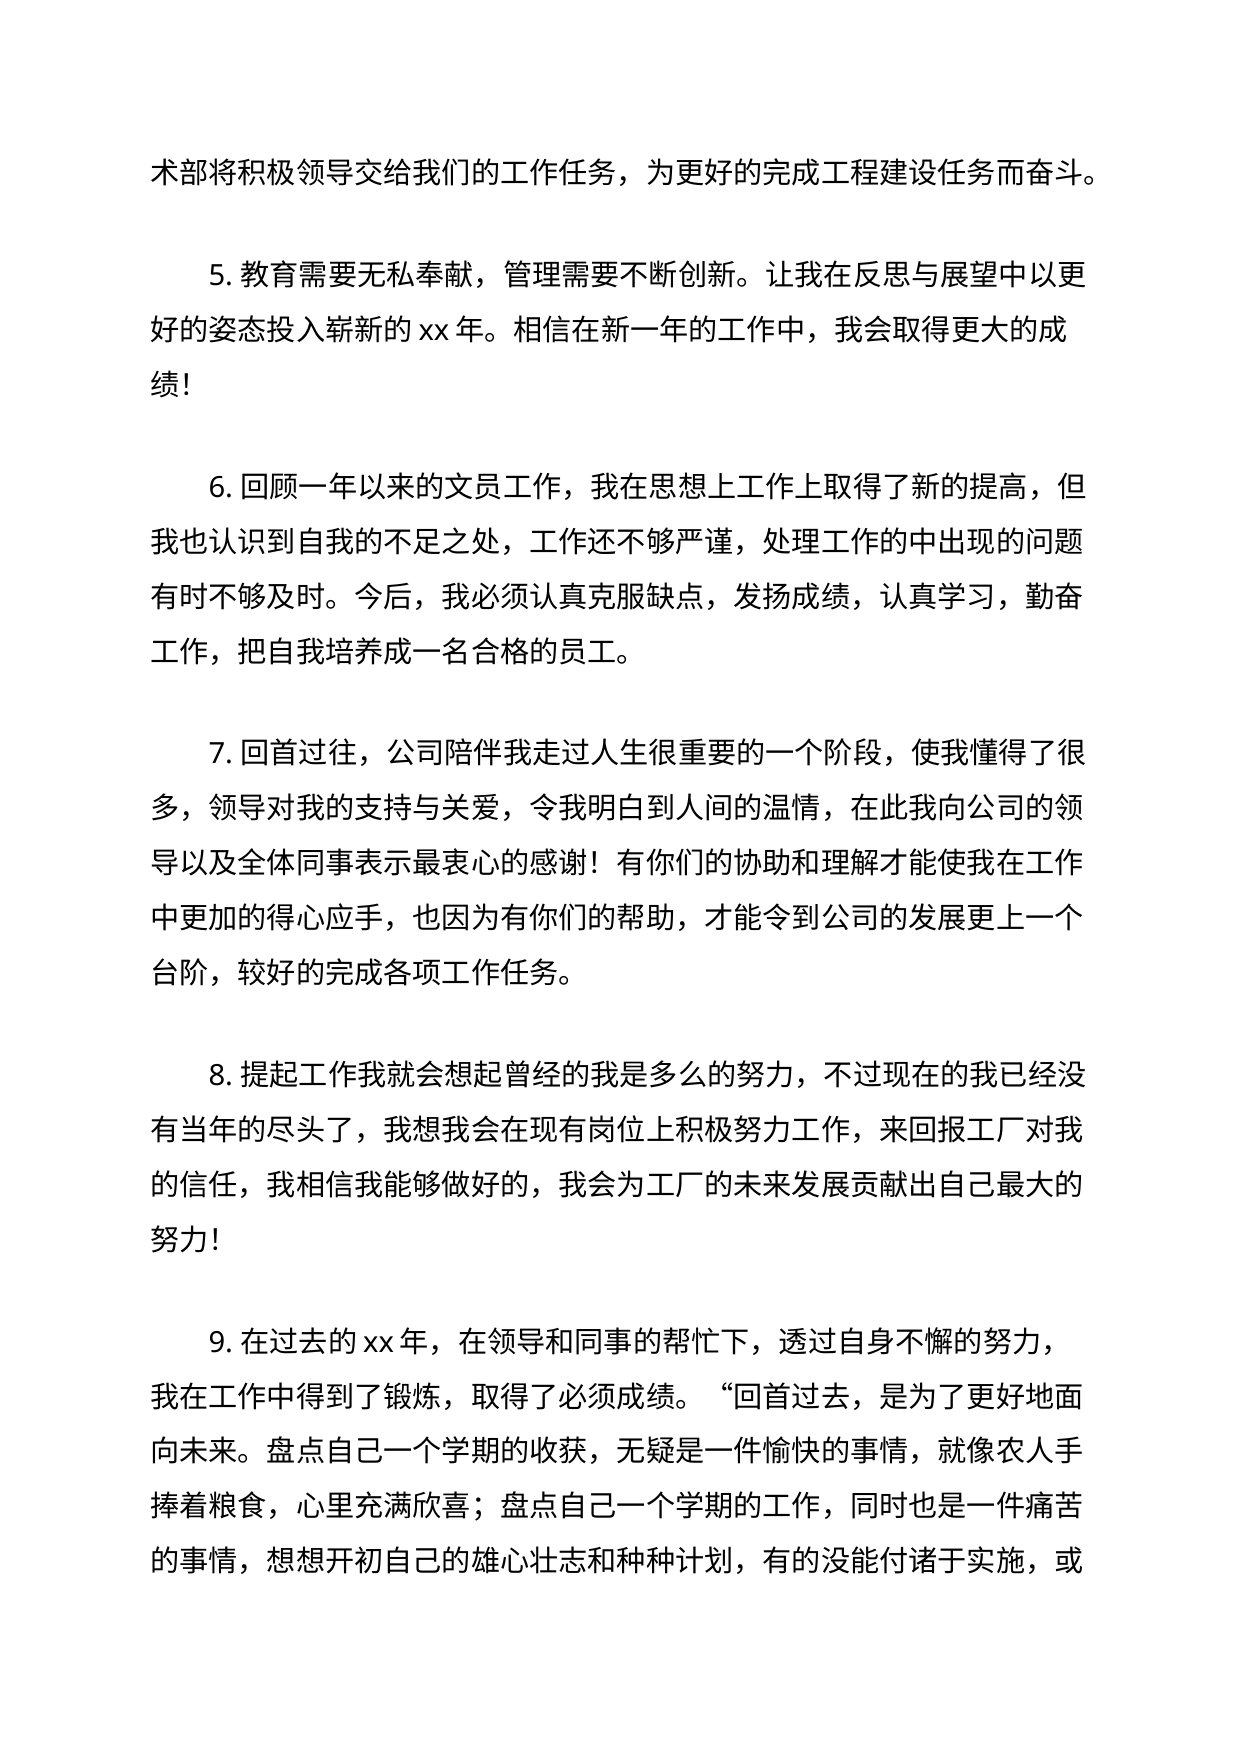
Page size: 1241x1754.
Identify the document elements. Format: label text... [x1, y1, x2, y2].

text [150, 150, 1090, 192]
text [150, 1318, 1090, 1580]
text 8. 提起工作我就会想起曾经的我是多么的努力，不过现在的我已经没有当年的尽头了，我想我会在现有岗位上积极努力工作，来回报工厂对我的信任，我相信我能够做好的，我会为工厂的未来发展贡献出自己最大的努力！ [150, 1052, 1090, 1259]
text 5. 教育需要无私奉献，管理需要不断创新。让我在反思与展望中以更好的姿态投入崭新的xx年。相信在新一年的工作中，我会取得更大的成绩！ [150, 252, 1090, 404]
text 7. 回首过往，公司陪伴我走过人生很重要的一个阶段，使我懂得了很多，领导对我的支持与关爱，令我明白到人间的温情，在此我向公司的领导以及全体同事表示最衷心的感谢！有你们的协助和理解才能使我在工作中更加的得心应手，也因为有你们的帮助，才能令到公司的发展更上一个台阶，较好的完成各项工作任务。 [150, 730, 1090, 992]
text 6. 回顾一年以来的文员工作，我在思想上工作上取得了新的提高，但我也认识到自我的不足之处，工作还不够严谨，处理工作的中出现的问题有时不够及时。今后，我必须认真克服缺点，发扬成绩，认真学习，勤奋工作，把自我培养成一名合格的员工。 [150, 463, 1090, 671]
